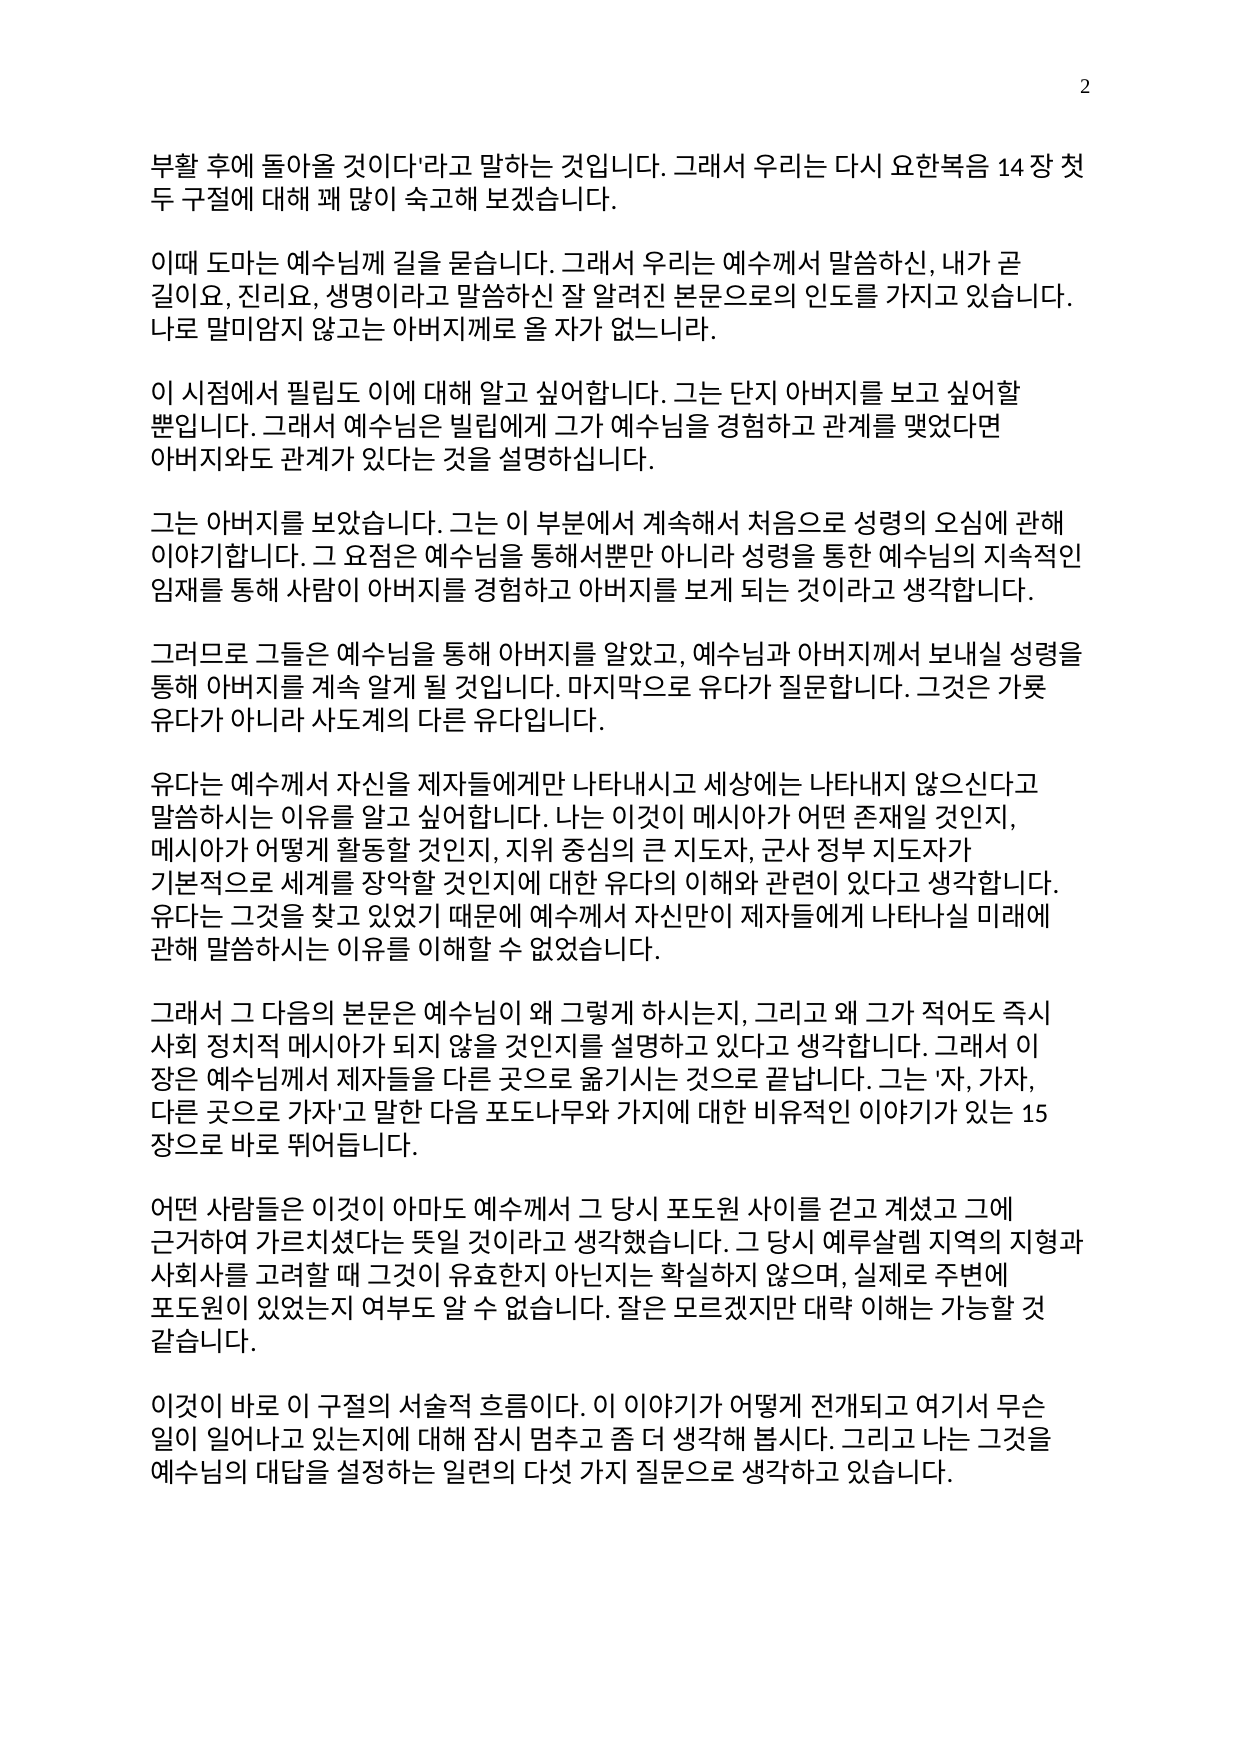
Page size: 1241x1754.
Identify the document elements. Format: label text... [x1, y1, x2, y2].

text 그러므로 그들은 예수님을 통해 아버지를 알았고, 예수님과 아버지께서 보내실 성령을 통해 아버지를 계속 알게 될 것입니다. 마지막으로 유다가 질문합니다. 그것은 가룟 유다가 아니라 사도계의 다른 유다입니다. [150, 638, 1090, 737]
text 이것이 바로 이 구절의 서술적 흐름이다. 이 이야기가 어떻게 전개되고 여기서 무슨 일이 일어나고 있는지에 대해 잠시 멈추고 좀 더 생각해 봅시다. 그리고 나는 그것을 예수님의 대답을 설정하는 일련의 다섯 가지 질문으로 생각하고 있습니다. [150, 1390, 1090, 1489]
text 이 시점에서 필립도 이에 대해 알고 싶어합니다. 그는 단지 아버지를 보고 싶어할 뿐입니다. 그래서 예수님은 빌립에게 그가 예수님을 경험하고 관계를 맺었다면 아버지와도 관계가 있다는 것을 설명하십니다. [150, 377, 1090, 476]
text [150, 150, 1090, 216]
text 그는 아버지를 보았습니다. 그는 이 부분에서 계속해서 처음으로 성령의 오심에 관해 이야기합니다. 그 요점은 예수님을 통해서뿐만 아니라 성령을 통한 예수님의 지속적인 임재를 통해 사람이 아버지를 경험하고 아버지를 보게 되는 것이라고 생각합니다. [150, 508, 1090, 607]
text 그래서 그 다음의 본문은 예수님이 왜 그렇게 하시는지, 그리고 왜 그가 적어도 즉시 사회 정치적 메시아가 되지 않을 것인지를 설명하고 있다고 생각합니다. 그래서 이 장은 예수님께서 제자들을 다른 곳으로 옮기시는 것으로 끝납니다. 그는 '자, 가자, 다른 곳으로 가자'고 말한 다음 포도나무와 가지에 대한 비유적인 이야기가 있는 15장으로 바로 뛰어듭니다. [150, 997, 1090, 1162]
text 어떤 사람들은 이것이 아마도 예수께서 그 당시 포도원 사이를 걷고 계셨고 그에 근거하여 가르치셨다는 뜻일 것이라고 생각했습니다. 그 당시 예루살렘 지역의 지형과 사회사를 고려할 때 그것이 유효한지 아닌지는 확실하지 않으며, 실제로 주변에 포도원이 있었는지 여부도 알 수 없습니다. 잘은 모르겠지만 대략 이해는 가능할 것 같습니다. [150, 1193, 1090, 1359]
text 이때 도마는 예수님께 길을 묻습니다. 그래서 우리는 예수께서 말씀하신, 내가 곧 길이요, 진리요, 생명이라고 말씀하신 잘 알려진 본문으로의 인도를 가지고 있습니다. 나로 말미암지 않고는 아버지께로 올 자가 없느니라. [150, 247, 1090, 346]
text 유다는 예수께서 자신을 제자들에게만 나타내시고 세상에는 나타내지 않으신다고 말씀하시는 이유를 알고 싶어합니다. 나는 이것이 메시아가 어떤 존재일 것인지, 메시아가 어떻게 활동할 것인지, 지위 중심의 큰 지도자, 군사 정부 지도자가 기본적으로 세계를 장악할 것인지에 대한 유다의 이해와 관련이 있다고 생각합니다. 유다는 그것을 찾고 있었기 때문에 예수께서 자신만이 제자들에게 나타나실 미래에 관해 말씀하시는 이유를 이해할 수 없었습니다. [150, 768, 1090, 966]
